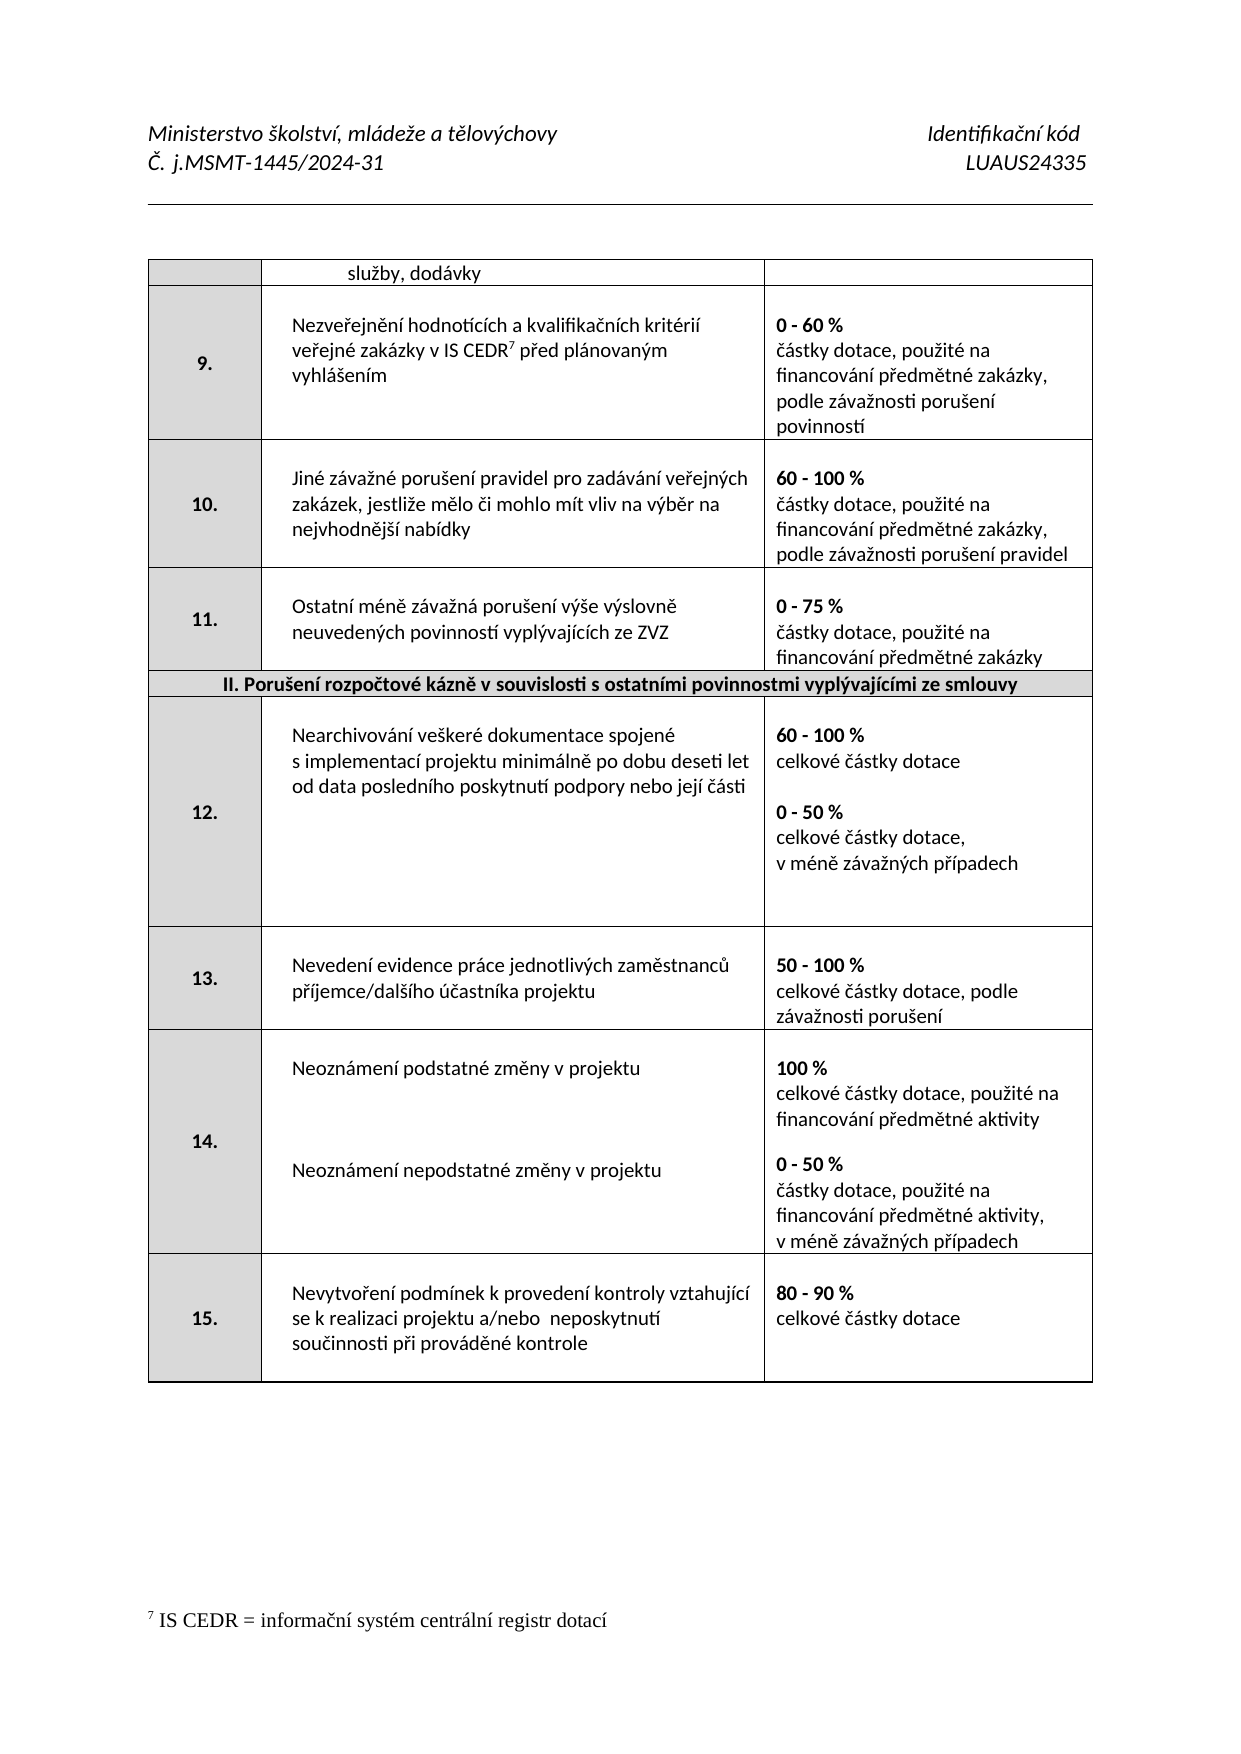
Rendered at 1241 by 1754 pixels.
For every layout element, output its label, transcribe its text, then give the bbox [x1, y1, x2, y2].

table_cell 9. [149, 286, 261, 439]
table_cell 100 % celkové částky dotace, použité na financování předmětné aktivity 0 - 50 % částky dotace, použité na financování předmětné aktivity, v méně závažných případech [765, 1030, 1092, 1253]
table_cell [262, 260, 764, 285]
table_cell 8. [149, 260, 261, 285]
table_cell Nevedení evidence práce jednotlivých zaměstnanců příjemce/dalšího účastníka projektu [262, 927, 764, 1029]
table_cell II. Porušení rozpočtové kázně v souvislosti s ostatními povinnostmi vyplývajícími ze smlouvy [149, 671, 1092, 696]
table_cell 0 - 60 % částky dotace, použité na financování předmětné zakázky, podle závažnosti porušení povinností [765, 286, 1092, 439]
table_cell Nevytvoření podmínek k provedení kontroly vztahující se k realizaci projektu a/nebo neposkytnutí součinnosti při prováděné kontrole [262, 1254, 764, 1381]
table_cell 0 - 75 % částky dotace, použité na financování předmětné zakázky [765, 568, 1092, 670]
table_cell Nezveřejnění hodnotících a kvalifikačních kritérií veřejné zakázky v IS CEDR před plánovaným vyhlášením [262, 286, 764, 439]
table_cell 13. [149, 927, 261, 1029]
table_cell 15. [149, 1254, 261, 1381]
table_cell 10. [149, 440, 261, 567]
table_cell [765, 260, 1092, 285]
table_cell 60 - 100 % částky dotace, použité na financování předmětné zakázky, podle závažnosti porušení pravidel [765, 440, 1092, 567]
table_cell 11. [149, 568, 261, 670]
table_cell 50 - 100 % celkové částky dotace, podle závažnosti porušení [765, 927, 1092, 1029]
table_cell 12. [149, 697, 261, 926]
table_cell 14. [149, 1030, 261, 1253]
table_cell Neoznámení podstatné změny v projektu Neoznámení nepodstatné změny v projektu [262, 1030, 764, 1253]
table_cell Jiné závažné porušení pravidel pro zadávání veřejných zakázek, jestliže mělo či mohlo mít vliv na výběr na nejvhodnější nabídky [262, 440, 764, 567]
table_cell Ostatní méně závažná porušení výše výslovně neuvedených povinností vyplývajících ze ZVZ [262, 568, 764, 670]
table_cell Nearchivování veškeré dokumentace spojené s implementací projektu minimálně po dobu deseti let od data posledního poskytnutí podpory nebo její části [262, 697, 764, 926]
table_cell 60 - 100 % celkové částky dotace 0 - 50 % celkové částky dotace, v méně závažných případech [765, 697, 1092, 926]
table_cell 80 - 90 % celkové částky dotace [765, 1254, 1092, 1381]
